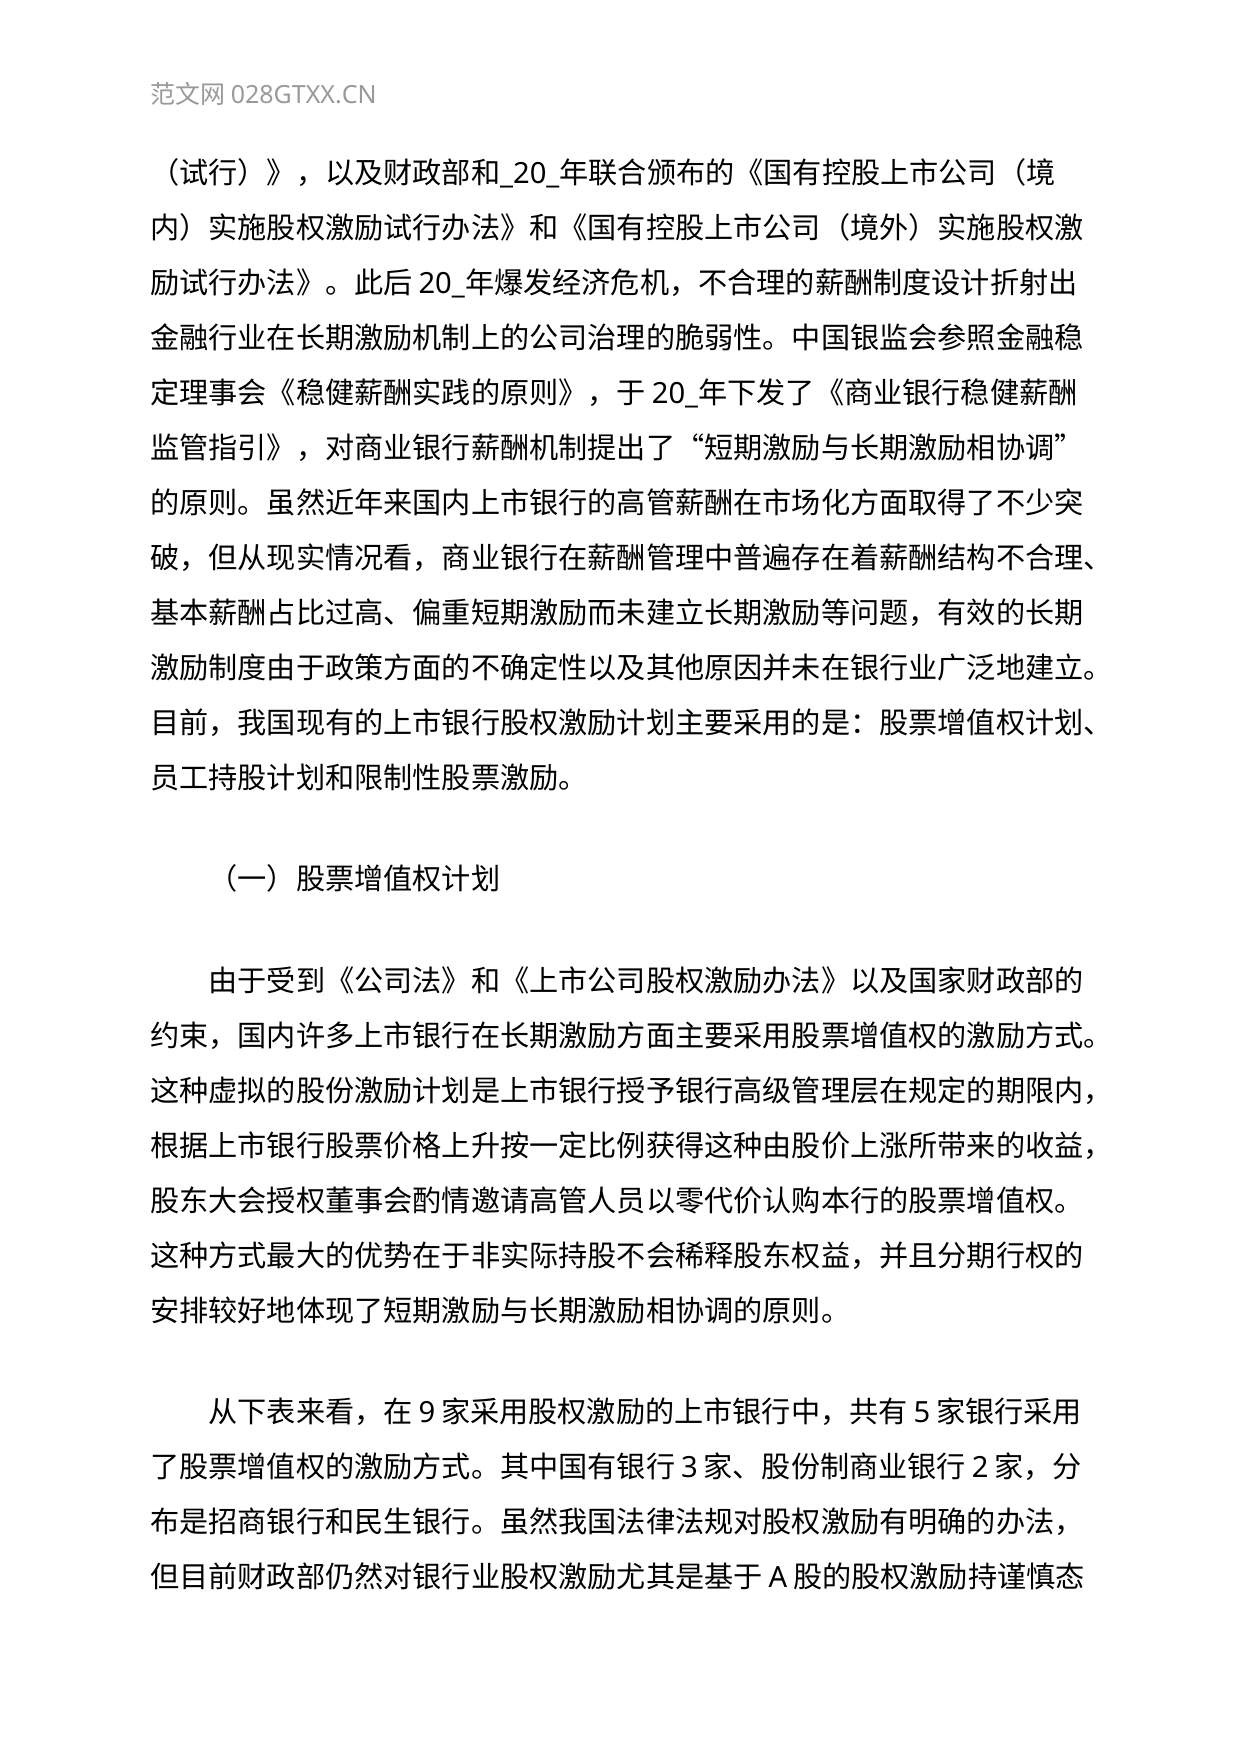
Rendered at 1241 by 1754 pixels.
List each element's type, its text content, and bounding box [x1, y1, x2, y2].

text 由于受到《公司法》和《上市公司股权激励办法》以及国家财政部的约束，国内许多上市银行在长期激励方面主要采用股票增值权的激励方式。这种虚拟的股份激励计划是上市银行授予银行高级管理层在规定的期限内，根据上市银行股票价格上升按一定比例获得这种由股价上涨所带来的收益，股东大会授权董事会酌情邀请高管人员以零代价认购本行的股票增值权。这种方式最大的优势在于非实际持股不会稀释股东权益，并且分期行权的安排较好地体现了短期激励与长期激励相协调的原则。 [150, 958, 1090, 1329]
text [150, 150, 1090, 796]
text （一）股票增值权计划 [150, 856, 1090, 898]
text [150, 1389, 1090, 1596]
